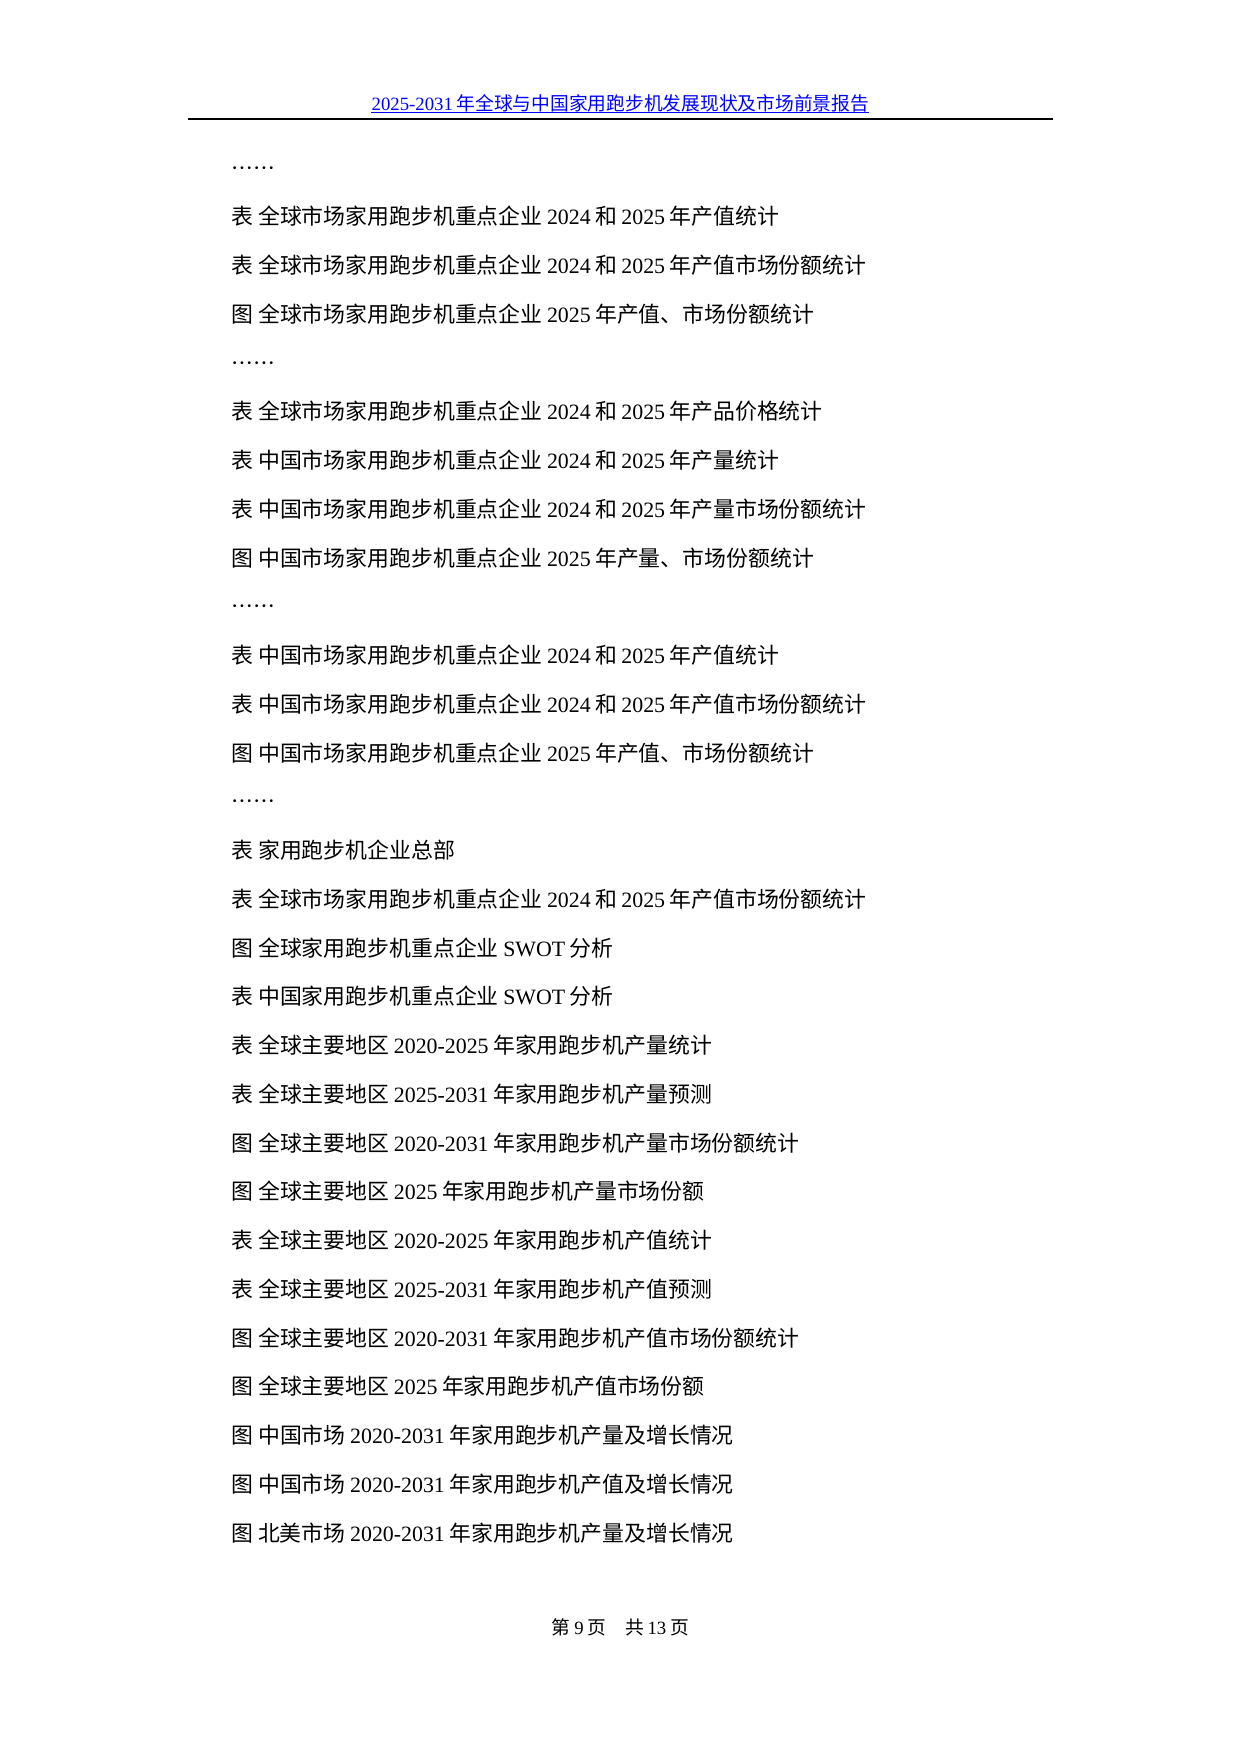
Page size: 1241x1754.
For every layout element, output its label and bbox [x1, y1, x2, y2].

text [187, 150, 1053, 1548]
